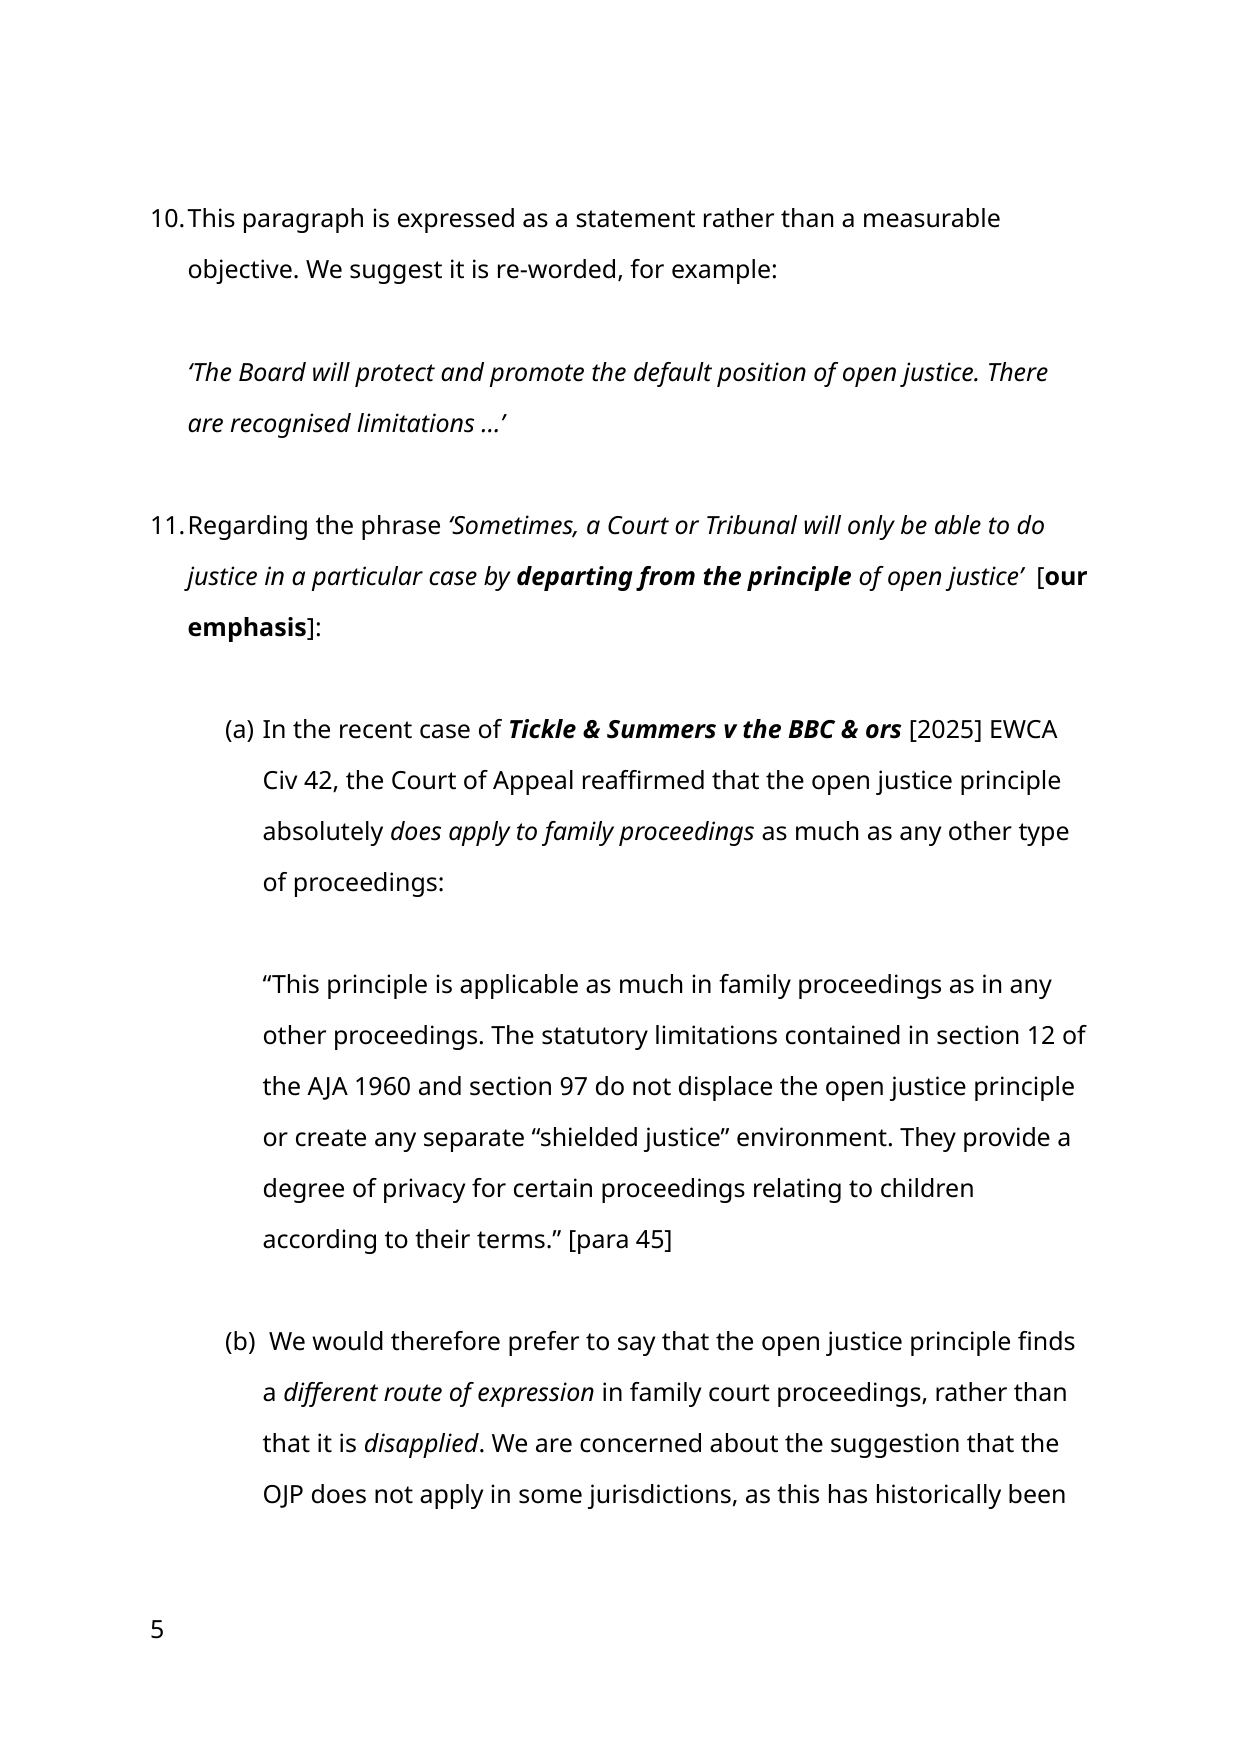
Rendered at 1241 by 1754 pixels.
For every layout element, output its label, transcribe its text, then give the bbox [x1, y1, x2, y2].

list “This principle is applicable as much in family proceedings as in any other proceedings. The statutory limitations contained in section 12 of the AJA 1960 and section 97 do not displace the open justice principle or create any separate “shielded justice” environment. They provide a degree of privacy for certain proceedings relating to children according to their terms.” [para 45] [262, 967, 1090, 1256]
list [225, 1324, 1090, 1511]
list This paragraph is expressed as a statement rather than a measurable objective. We suggest it is re-worded, for example: [150, 201, 1090, 286]
list In the recent case of Tickle & Summers v the BBC & ors [2025] EWCA Civ 42, the Court of Appeal reaffirmed that the open justice principle absolutely does apply to family proceedings as much as any other type of proceedings: [225, 711, 1090, 899]
list Regarding the phrase ‘Sometimes, a Court or Tribunal will only be able to do justice in a particular case by departing from the principle of open justice’ [our emphasis]: [150, 507, 1090, 643]
text ‘The Board will protect and promote the default position of open justice. There are recognised limitations …’ [187, 354, 1090, 439]
